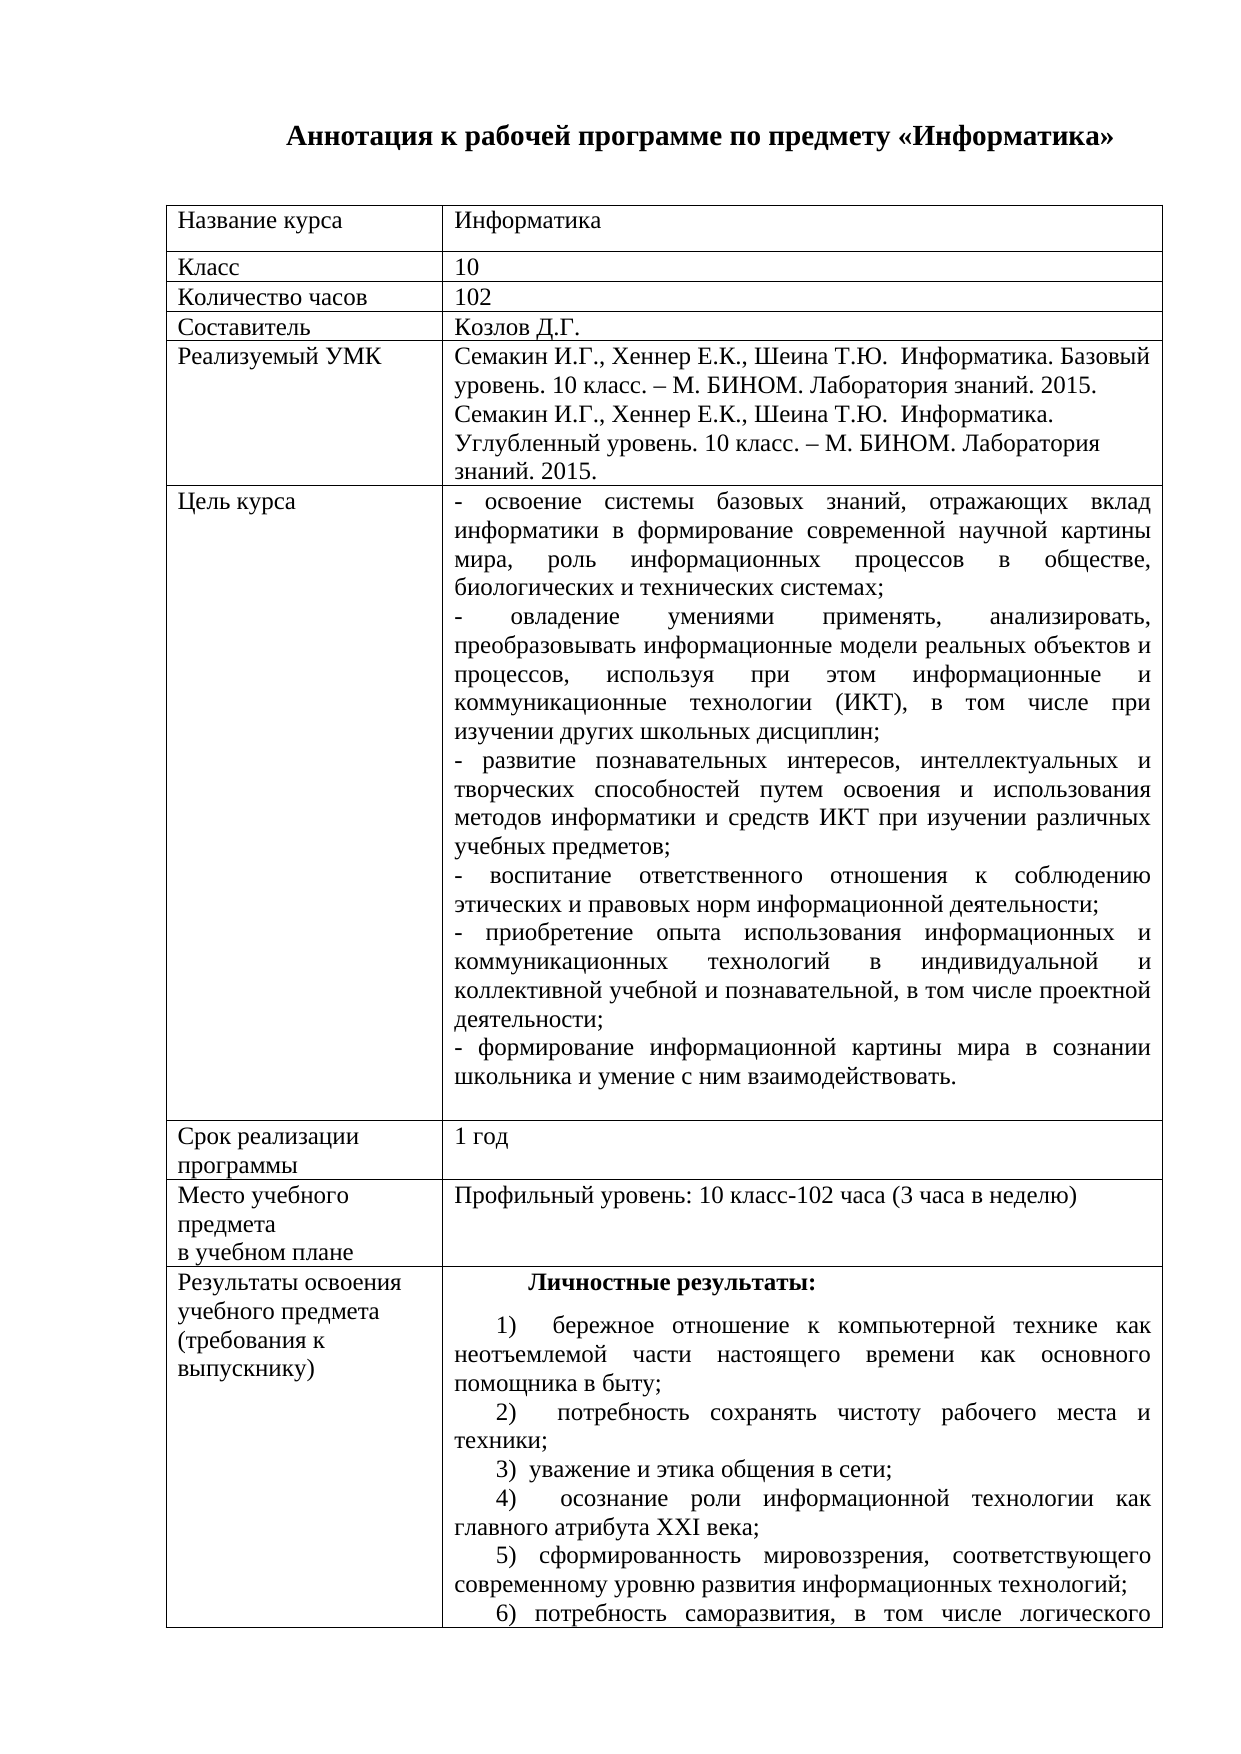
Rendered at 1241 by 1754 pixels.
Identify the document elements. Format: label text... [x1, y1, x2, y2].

table_header Название курса [167, 206, 442, 251]
table_cell Цель курса [167, 486, 442, 1120]
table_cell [443, 1267, 1162, 1627]
table_cell Семакин И.Г., Хеннер Е.К., Шеина Т.Ю. Информатика. Базовый уровень. 10 класс. – М. БИНОМ. Лаборатория знаний. 2015. Семакин И.Г., Хеннер Е.К., Шеина Т.Ю. Информатика. Углубленный уровень. 10 класс. – М. БИНОМ. Лаборатория знаний. 2015. [443, 341, 1162, 485]
table_cell - освоение системы базовых знаний, отражающих вклад информатики в формирование современной научной картины мира, роль информационных процессов в обществе, биологических и технических системах; - овладение умениями применять, анализировать, преобразовывать информационные модели реальных объектов и процессов, используя при этом информационные и коммуникационные технологии (ИКТ), в том числе при изучении других школьных дисциплин; - развитие познавательных интересов, интеллектуальных и творческих способностей путем освоения и использования методов информатики и средств ИКТ при изучении различных учебных предметов; - воспитание ответственного отношения к соблюдению этических и правовых норм информационной деятельности; - приобретение опыта использования информационных и коммуникационных технологий в индивидуальной и коллективной учебной и познавательной, в том числе проектной деятельности; - формирование информационной картины мира в сознании школьника и умение с ним взаимодействовать. [443, 486, 1162, 1120]
table_cell Класс [167, 252, 442, 281]
table_header Информатика [443, 206, 1162, 251]
table_cell 10 [443, 252, 1162, 281]
text Аннотация к рабочей программе по предмету «Информатика» [177, 118, 1149, 152]
table_cell Количество часов [167, 282, 442, 311]
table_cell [167, 1267, 442, 1627]
table_cell Место учебного предмета в учебном плане [167, 1180, 442, 1266]
table_cell 1 год [443, 1121, 1162, 1179]
table_cell Составитель [167, 312, 442, 340]
table_cell 102 [443, 282, 1162, 311]
table_cell Козлов Д.Г. [443, 312, 1162, 340]
table_cell Профильный уровень: 10 класс-102 часа (3 часа в неделю) [443, 1180, 1162, 1266]
table_cell Реализуемый УМК [167, 341, 442, 485]
table_cell Срок реализации программы [167, 1121, 442, 1179]
